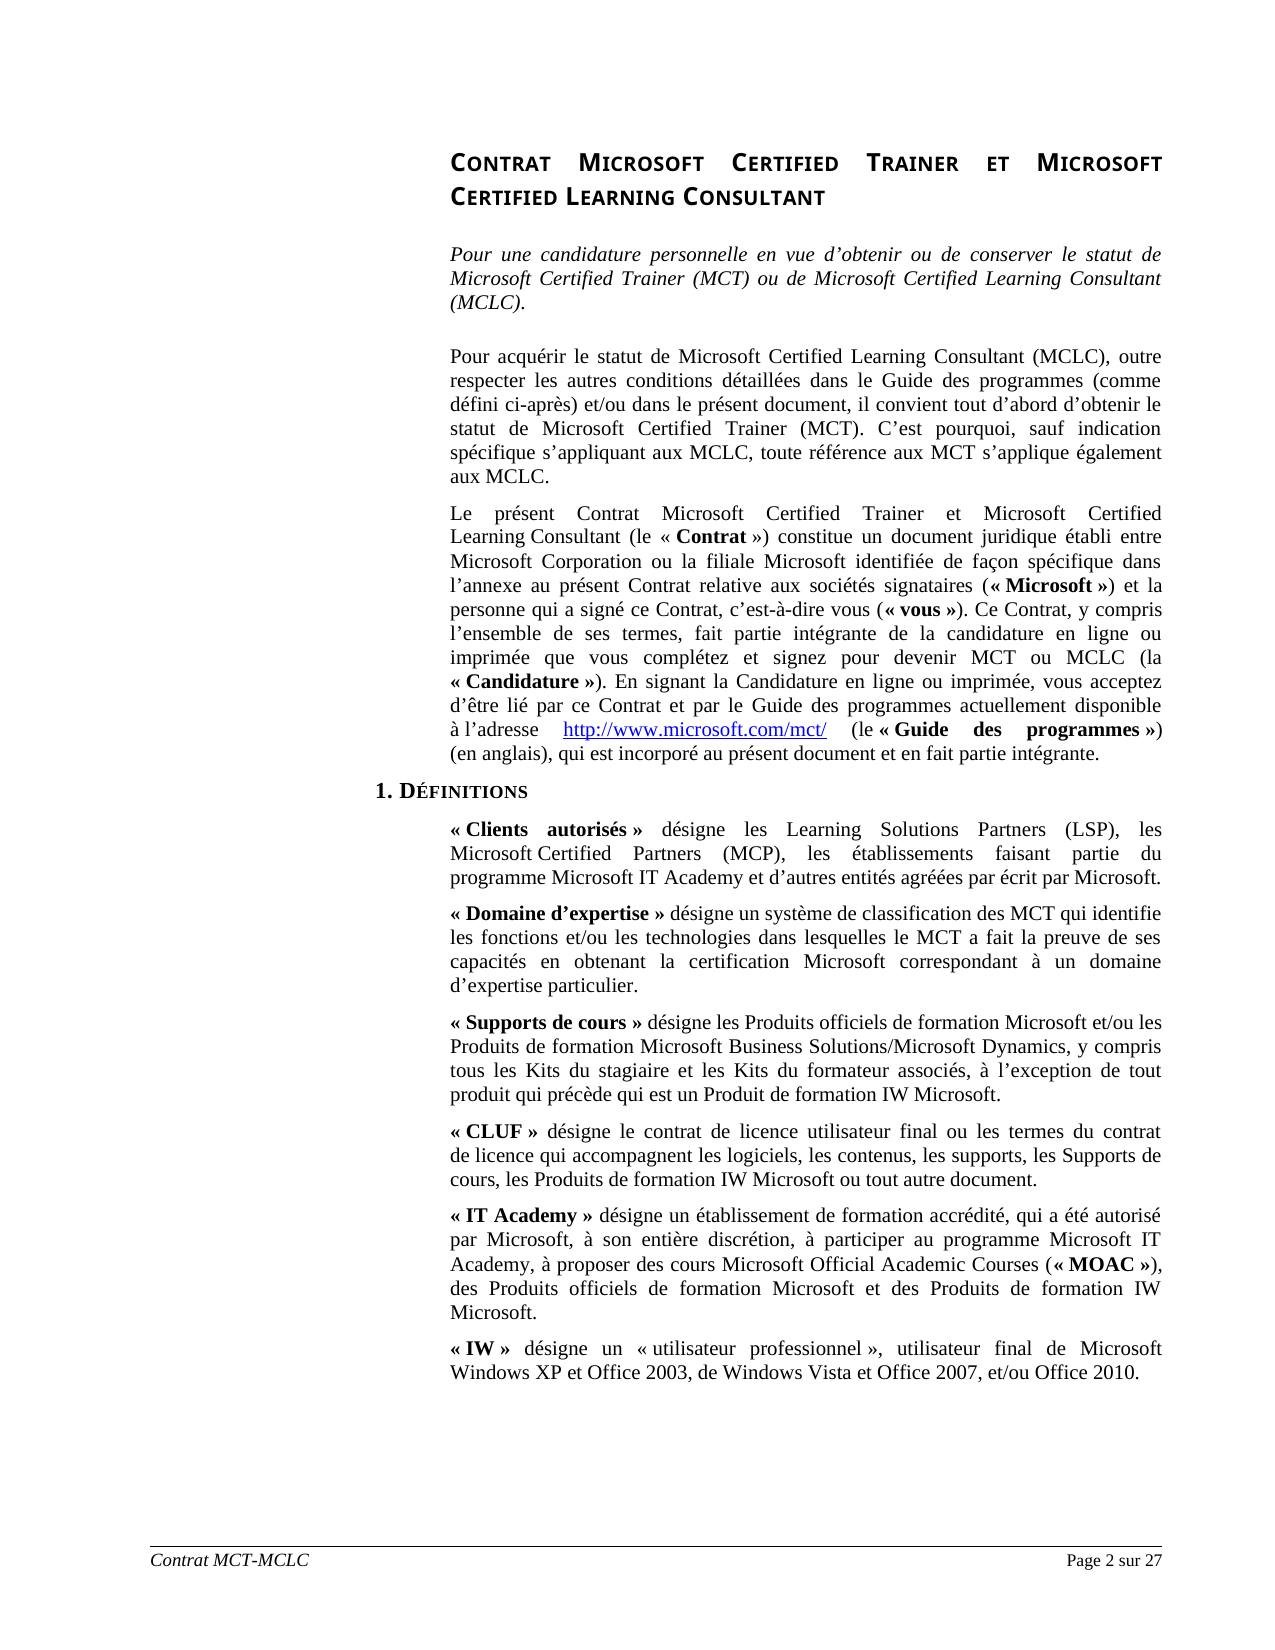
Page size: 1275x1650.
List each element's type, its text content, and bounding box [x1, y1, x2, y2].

text « IT Academy » désigne un établissement de formation accrédité, qui a été autorisé par Microsoft, à son entière discrétion, à participer au programme Microsoft IT Academy, à proposer des cours Microsoft Official Academic Courses (« MOAC »), des Produits officiels de formation Microsoft et des Produits de formation IW Microsoft. [450, 1203, 1162, 1324]
text « Domaine d’expertise » désigne un système de classification des MCT qui identifie les fonctions et/ou les technologies dans lesquelles le MCT a fait la preuve de ses capacités en obtenant la certification Microsoft correspondant à un domaine d’expertise particulier. [450, 901, 1162, 997]
subtitle Contrat Microsoft Certified Trainer et Microsoft Certified Learning Consultant [450, 145, 1162, 213]
text Pour une candidature personnelle en vue d’obtenir ou de conserver le statut de Microsoft Certified Trainer (MCT) ou de Microsoft Certified Learning Consultant (MCLC). [450, 242, 1162, 314]
text Le présent Contrat Microsoft Certified Trainer et Microsoft Certified Learning Consultant (le « Contrat ») constitue un document juridique établi entre Microsoft Corporation ou la filiale Microsoft identifiée de façon spécifique dans l’annexe au présent Contrat relative aux sociétés signataires (« Microsoft ») et la personne qui a signé ce Contrat, c’est-à-dire vous (« vous »). Ce Contrat, y compris l’ensemble de ses termes, fait partie intégrante de la candidature en ligne ou imprimée que vous complétez et signez pour devenir MCT ou MCLC (la « Candidature »). En signant la Candidature en ligne ou imprimée, vous acceptez d’être lié par ce Contrat et par le Guide des programmes actuellement disponible à l’adresse http://www.microsoft.com/mct/ (le « Guide des programmes ») (en anglais), qui est incorporé au présent document et en fait partie intégrante. [450, 500, 1162, 765]
text « Clients autorisés » désigne les Learning Solutions Partners (LSP), les Microsoft Certified Partners (MCP), les établissements faisant partie du programme Microsoft IT Academy et d’autres entités agréées par écrit par Microsoft. [450, 816, 1162, 889]
text « IW » désigne un « utilisateur professionnel », utilisateur final de Microsoft Windows XP et Office 2003, de Windows Vista et Office 2007, et/ou Office 2010. [450, 1336, 1162, 1384]
text 1. Définitions [375, 778, 1162, 804]
text « Supports de cours » désigne les Produits officiels de formation Microsoft et/ou les Produits de formation Microsoft Business Solutions/Microsoft Dynamics, y compris tous les Kits du stagiaire et les Kits du formateur associés, à l’exception de tout produit qui précède qui est un Produit de formation IW Microsoft. [450, 1010, 1162, 1106]
text « CLUF » désigne le contrat de licence utilisateur final ou les termes du contrat de licence qui accompagnent les logiciels, les contenus, les supports, les Supports de cours, les Produits de formation IW Microsoft ou tout autre document. [450, 1119, 1162, 1191]
text Pour acquérir le statut de Microsoft Certified Learning Consultant (MCLC), outre respecter les autres conditions détaillées dans le Guide des programmes (comme défini ci-après) et/ou dans le présent document, il convient tout d’abord d’obtenir le statut de Microsoft Certified Trainer (MCT). C’est pourquoi, sauf indication spécifique s’appliquant aux MCLC, toute référence aux MCT s’applique également aux MCLC. [450, 343, 1162, 488]
